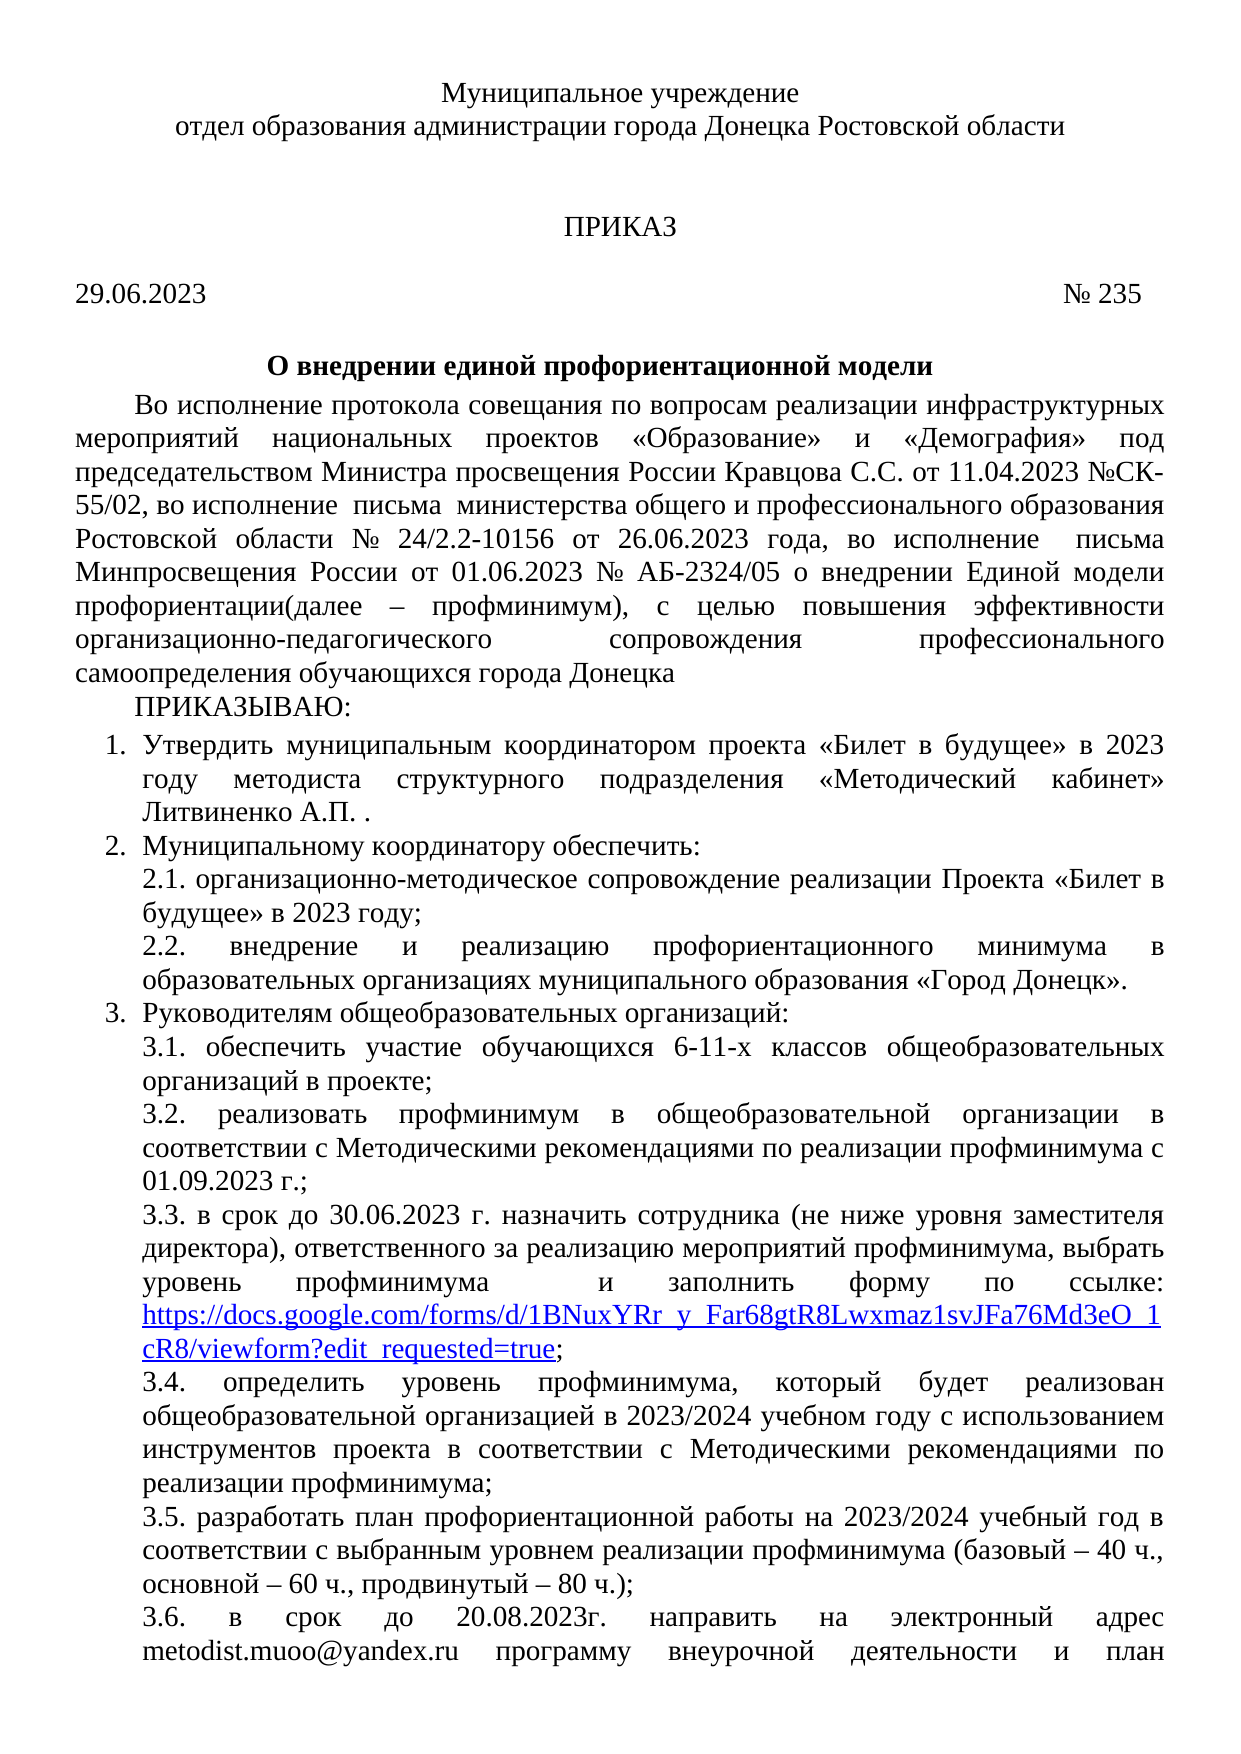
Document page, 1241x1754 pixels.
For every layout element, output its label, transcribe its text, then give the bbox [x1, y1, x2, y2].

text отдел образования администрации города Донецка Ростовской области [75, 108, 1165, 142]
list Муниципальному координатору обеспечить: [104, 828, 1165, 861]
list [142, 1599, 1165, 1666]
list 2.1. организационно-методическое сопровождение реализации Проекта «Билет в будущее» в 2023 году; [142, 861, 1165, 928]
text 29.06.2023 № 235 [75, 276, 1165, 310]
list 3.4. определить уровень профминимума, который будет реализован общеобразовательной организацией в 2023/2024 учебном году с использованием инструментов проекта в соответствии с Методическими рекомендациями по реализации профминимума; [142, 1364, 1165, 1499]
list 3.2. реализовать профминимум в общеобразовательной организации в соответствии с Методическими рекомендациями по реализации профминимума с 01.09.2023 г.; [142, 1096, 1165, 1197]
list Утвердить муниципальным координатором проекта «Билет в будущее» в 2023 году методиста структурного подразделения «Методический кабинет» Литвиненко А.П. . [104, 727, 1165, 828]
text ПРИКАЗ [75, 209, 1165, 243]
list Руководителям общеобразовательных организаций: [104, 996, 1165, 1029]
list 3.5. разработать план профориентационной работы на 2023/2024 учебный год в соответствии с выбранным уровнем реализации профминимума (базовый – 40 ч., основной – 60 ч., продвинутый – 80 ч.); [142, 1499, 1165, 1599]
text О внедрении единой профориентационной модели [75, 348, 1124, 382]
text Во исполнение протокола совещания по вопросам реализации инфраструктурных мероприятий национальных проектов «Образование» и «Демография» под председательством Министра просвещения России Кравцова С.С. от 11.04.2023 №СК-55/02, во исполнение письма министерства общего и профессионального образования Ростовской области № 24/2.2-10156 от 26.06.2023 года, во исполнение письма Минпросвещения России от 01.06.2023 № АБ-2324/05 о внедрении Единой модели профориентации(далее – профминимум), с целью повышения эффективности организационно-педагогического сопровождения профессионального самоопределения обучающихся города Донецка [75, 387, 1165, 689]
text ПРИКАЗЫВАЮ: [75, 689, 1165, 722]
text Муниципальное учреждение [75, 75, 1165, 108]
list 3.1. обеспечить участие обучающихся 6-11-х классов общеобразовательных организаций в проекте; [142, 1029, 1165, 1096]
list 3.3. в срок до 30.06.2023 г. назначить сотрудника (не ниже уровня заместителя директора), ответственного за реализацию мероприятий профминимума, выбрать уровень профминимума и заполнить форму по ссылке: https://docs.google.com/forms/d/1BNuxYRr_y_Far68gtR8Lwxmaz1svJFa76Md3eO_1cR8/viewform?edit_requested=true; [142, 1197, 1165, 1364]
list 2.2. внедрение и реализацию профориентационного минимума в образовательных организациях муниципального образования «Город Донецк». [142, 928, 1165, 996]
